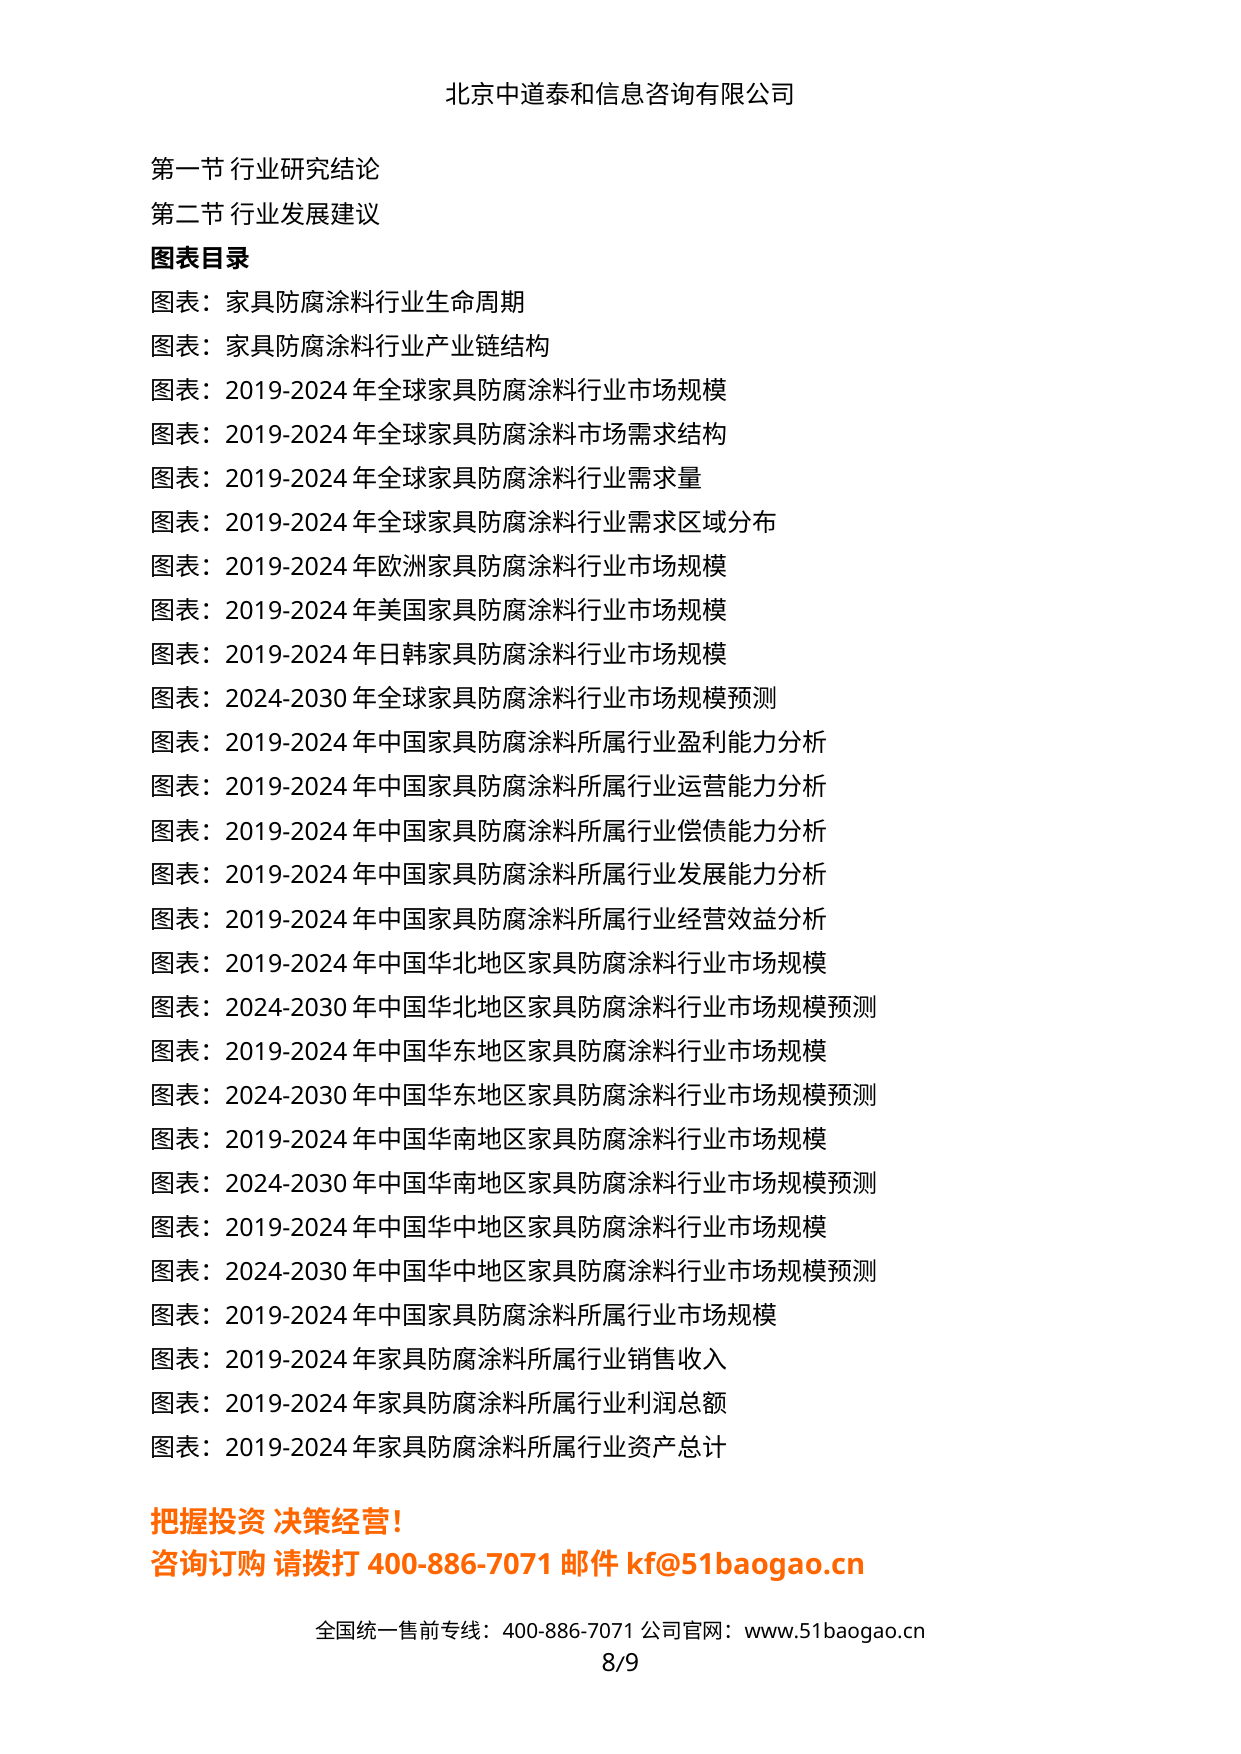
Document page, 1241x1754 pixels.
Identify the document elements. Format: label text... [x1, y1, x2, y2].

text 图表：2019-2024年家具防腐涂料所属行业资产总计 [150, 1428, 1090, 1464]
text 图表：2019-2024年全球家具防腐涂料行业需求区域分布 [150, 502, 1090, 539]
text 图表：2019-2024年中国华中地区家具防腐涂料行业市场规模 [150, 1207, 1090, 1244]
text 图表：2019-2024年中国家具防腐涂料所属行业经营效益分析 [150, 899, 1090, 935]
text 图表：2019-2024年家具防腐涂料所属行业利润总额 [150, 1384, 1090, 1420]
text 图表：家具防腐涂料行业产业链结构 [150, 326, 1090, 362]
text 图表：2019-2024年中国家具防腐涂料所属行业运营能力分析 [150, 767, 1090, 803]
text 图表：2019-2024年中国华北地区家具防腐涂料行业市场规模 [150, 943, 1090, 979]
text 图表：2019-2024年家具防腐涂料所属行业销售收入 [150, 1340, 1090, 1376]
text 图表：家具防腐涂料行业生命周期 [150, 282, 1090, 318]
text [150, 1464, 1090, 1583]
text 图表：2019-2024年中国家具防腐涂料所属行业盈利能力分析 [150, 723, 1090, 759]
text 图表：2019-2024年全球家具防腐涂料行业市场规模 [150, 370, 1090, 407]
text 图表：2019-2024年日韩家具防腐涂料行业市场规模 [150, 635, 1090, 671]
text 图表：2019-2024年中国华东地区家具防腐涂料行业市场规模 [150, 1031, 1090, 1067]
text 图表：2019-2024年中国华南地区家具防腐涂料行业市场规模 [150, 1119, 1090, 1156]
text 第一节 行业研究结论 [150, 150, 1090, 186]
text 图表：2019-2024年全球家具防腐涂料市场需求结构 [150, 414, 1090, 451]
text 图表目录 [150, 238, 1090, 274]
text 图表：2024-2030年中国华北地区家具防腐涂料行业市场规模预测 [150, 987, 1090, 1023]
text 图表：2024-2030年中国华南地区家具防腐涂料行业市场规模预测 [150, 1163, 1090, 1200]
text 图表：2024-2030年中国华中地区家具防腐涂料行业市场规模预测 [150, 1252, 1090, 1288]
text 图表：2024-2030年全球家具防腐涂料行业市场规模预测 [150, 679, 1090, 715]
text 图表：2024-2030年中国华东地区家具防腐涂料行业市场规模预测 [150, 1075, 1090, 1112]
text 图表：2019-2024年美国家具防腐涂料行业市场规模 [150, 591, 1090, 627]
text 图表：2019-2024年欧洲家具防腐涂料行业市场规模 [150, 547, 1090, 583]
text 图表：2019-2024年中国家具防腐涂料所属行业发展能力分析 [150, 855, 1090, 891]
text 图表：2019-2024年中国家具防腐涂料所属行业偿债能力分析 [150, 811, 1090, 847]
text 第二节 行业发展建议 [150, 194, 1090, 230]
text 图表：2019-2024年中国家具防腐涂料所属行业市场规模 [150, 1296, 1090, 1332]
text 图表：2019-2024年全球家具防腐涂料行业需求量 [150, 458, 1090, 495]
